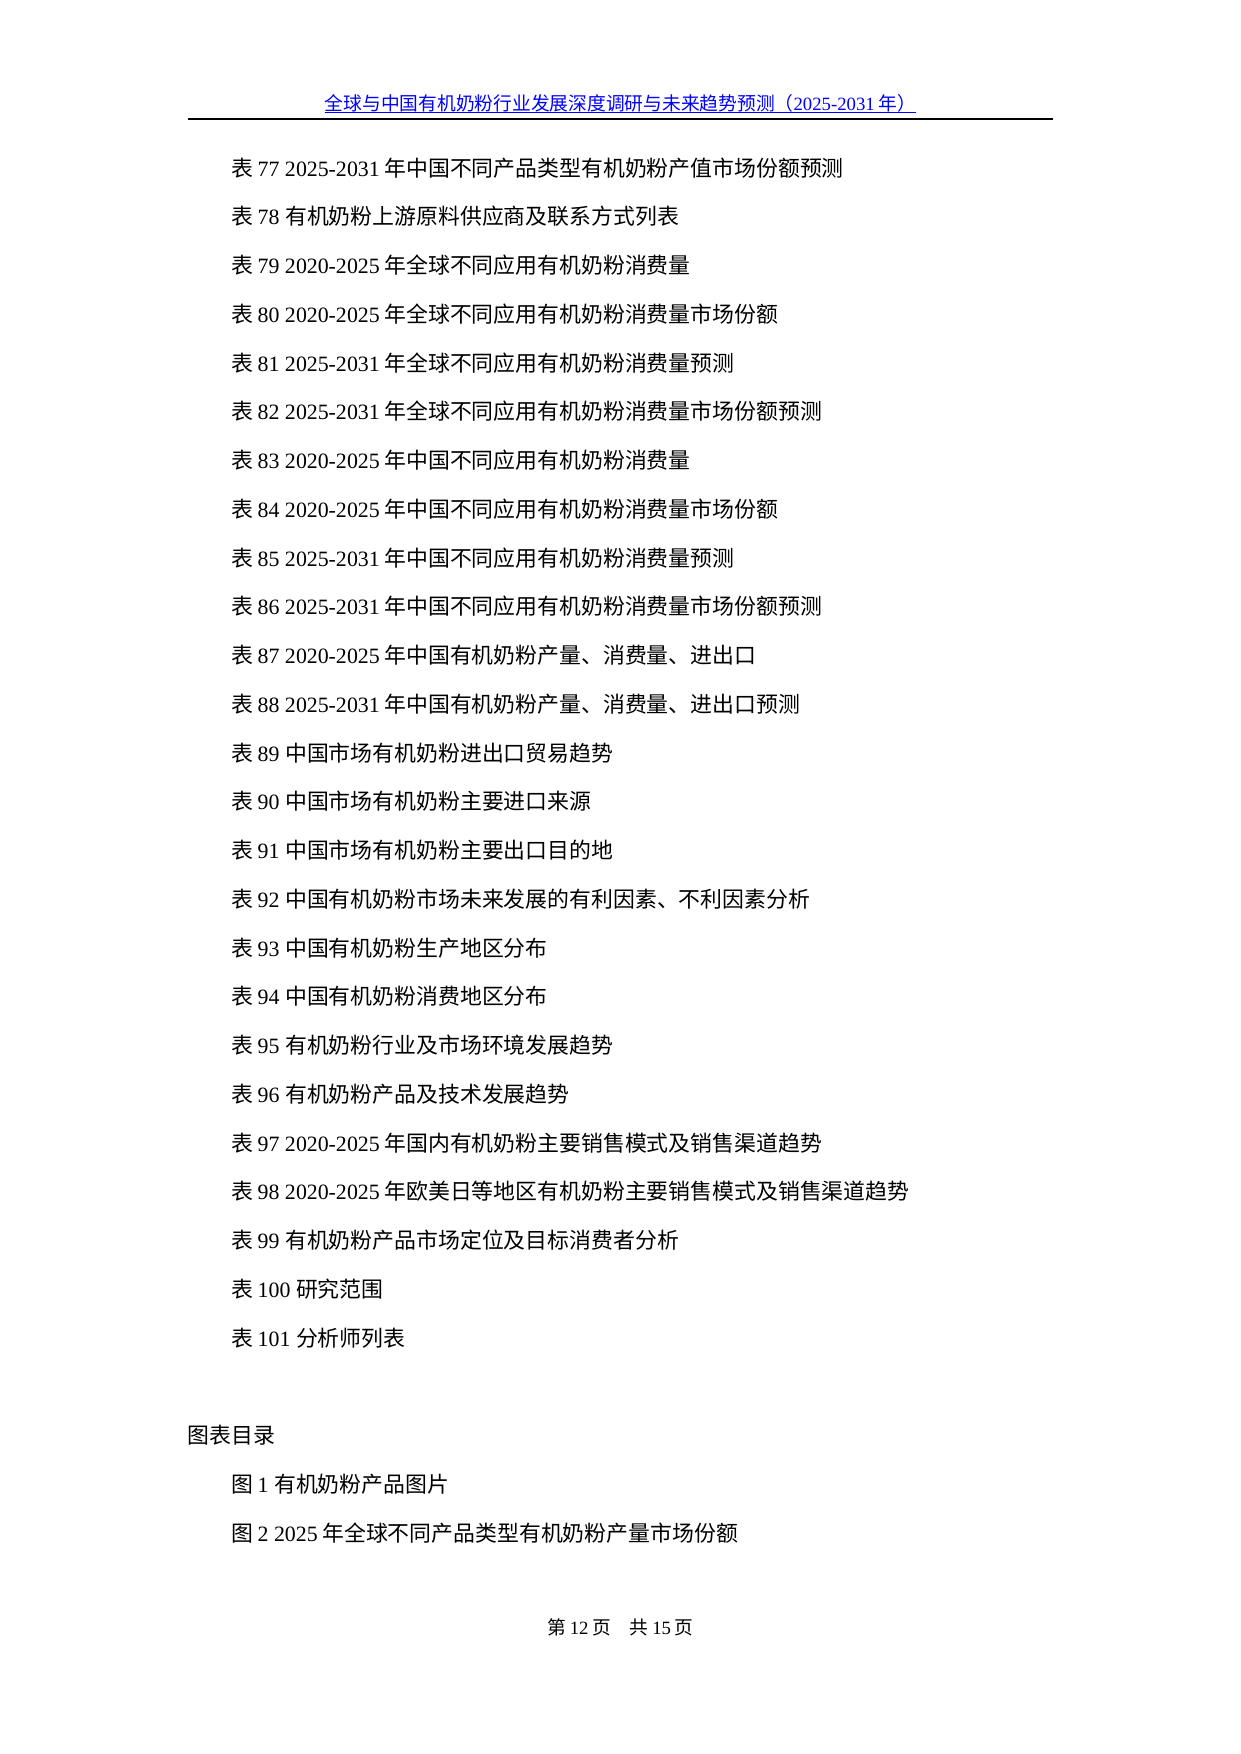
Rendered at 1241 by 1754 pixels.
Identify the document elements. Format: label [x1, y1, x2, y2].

text [187, 150, 1053, 1548]
